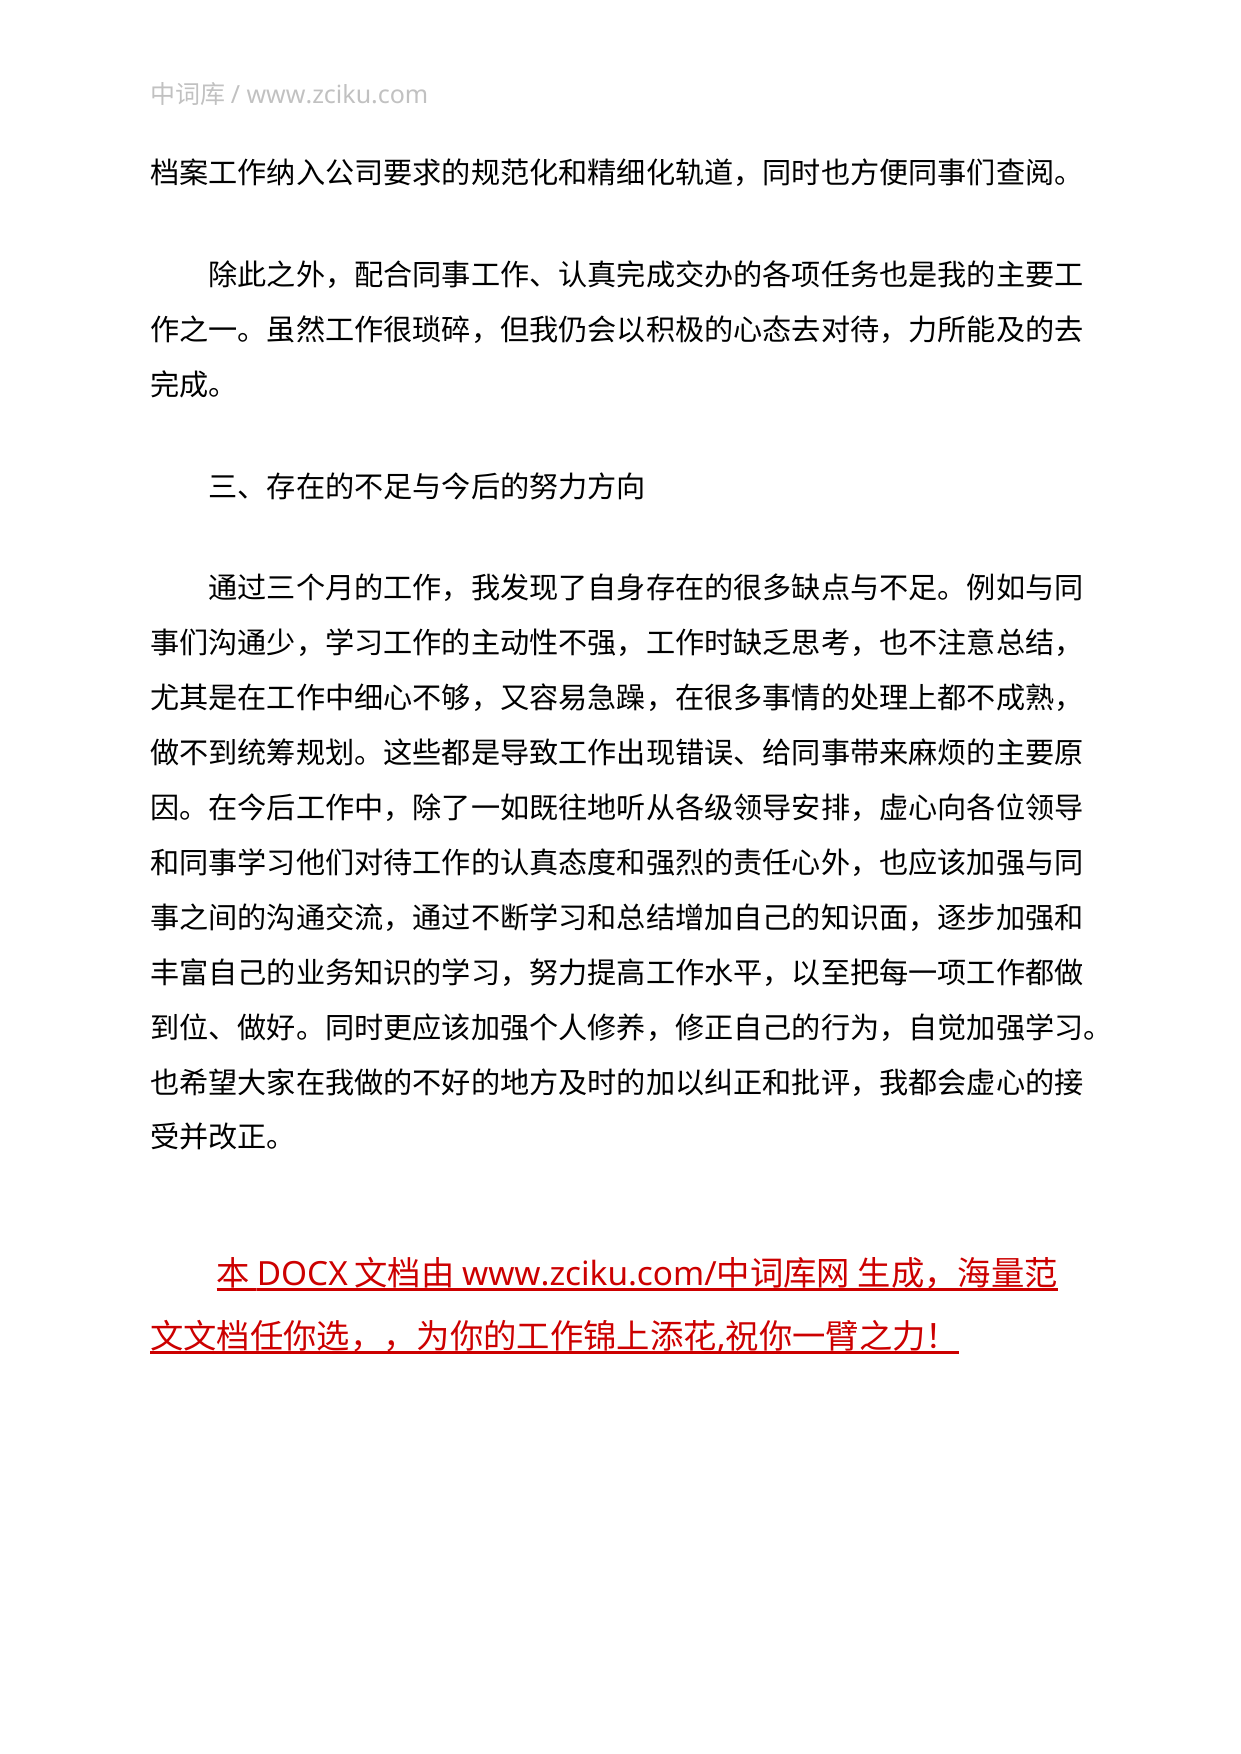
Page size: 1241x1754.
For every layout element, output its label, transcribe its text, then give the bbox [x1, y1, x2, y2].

text 本DOCX文档由 www.zciku.com/中词库网 生成，海量范文文档任你选，，为你的工作锦上添花,祝你一臂之力！ [150, 1247, 1090, 1358]
text 除此之外，配合同事工作、认真完成交办的各项任务也是我的主要工作之一。虽然工作很琐碎，但我仍会以积极的心态去对待，力所能及的去完成。 [150, 252, 1090, 404]
text 三、存在的不足与今后的努力方向 [150, 463, 1090, 506]
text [150, 150, 1090, 192]
text 通过三个月的工作，我发现了自身存在的很多缺点与不足。例如与同事们沟通少，学习工作的主动性不强，工作时缺乏思考，也不注意总结，尤其是在工作中细心不够，又容易急躁，在很多事情的处理上都不成熟，做不到统筹规划。这些都是导致工作出现错误、给同事带来麻烦的主要原因。在今后工作中，除了一如既往地听从各级领导安排，虚心向各位领导和同事学习他们对待工作的认真态度和强烈的责任心外，也应该加强与同事之间的沟通交流，通过不断学习和总结增加自己的知识面，逐步加强和丰富自己的业务知识的学习，努力提高工作水平，以至把每一项工作都做到位、做好。同时更应该加强个人修养，修正自己的行为，自觉加强学习。也希望大家在我做的不好的地方及时的加以纠正和批评，我都会虚心的接受并改正。 [150, 565, 1090, 1156]
